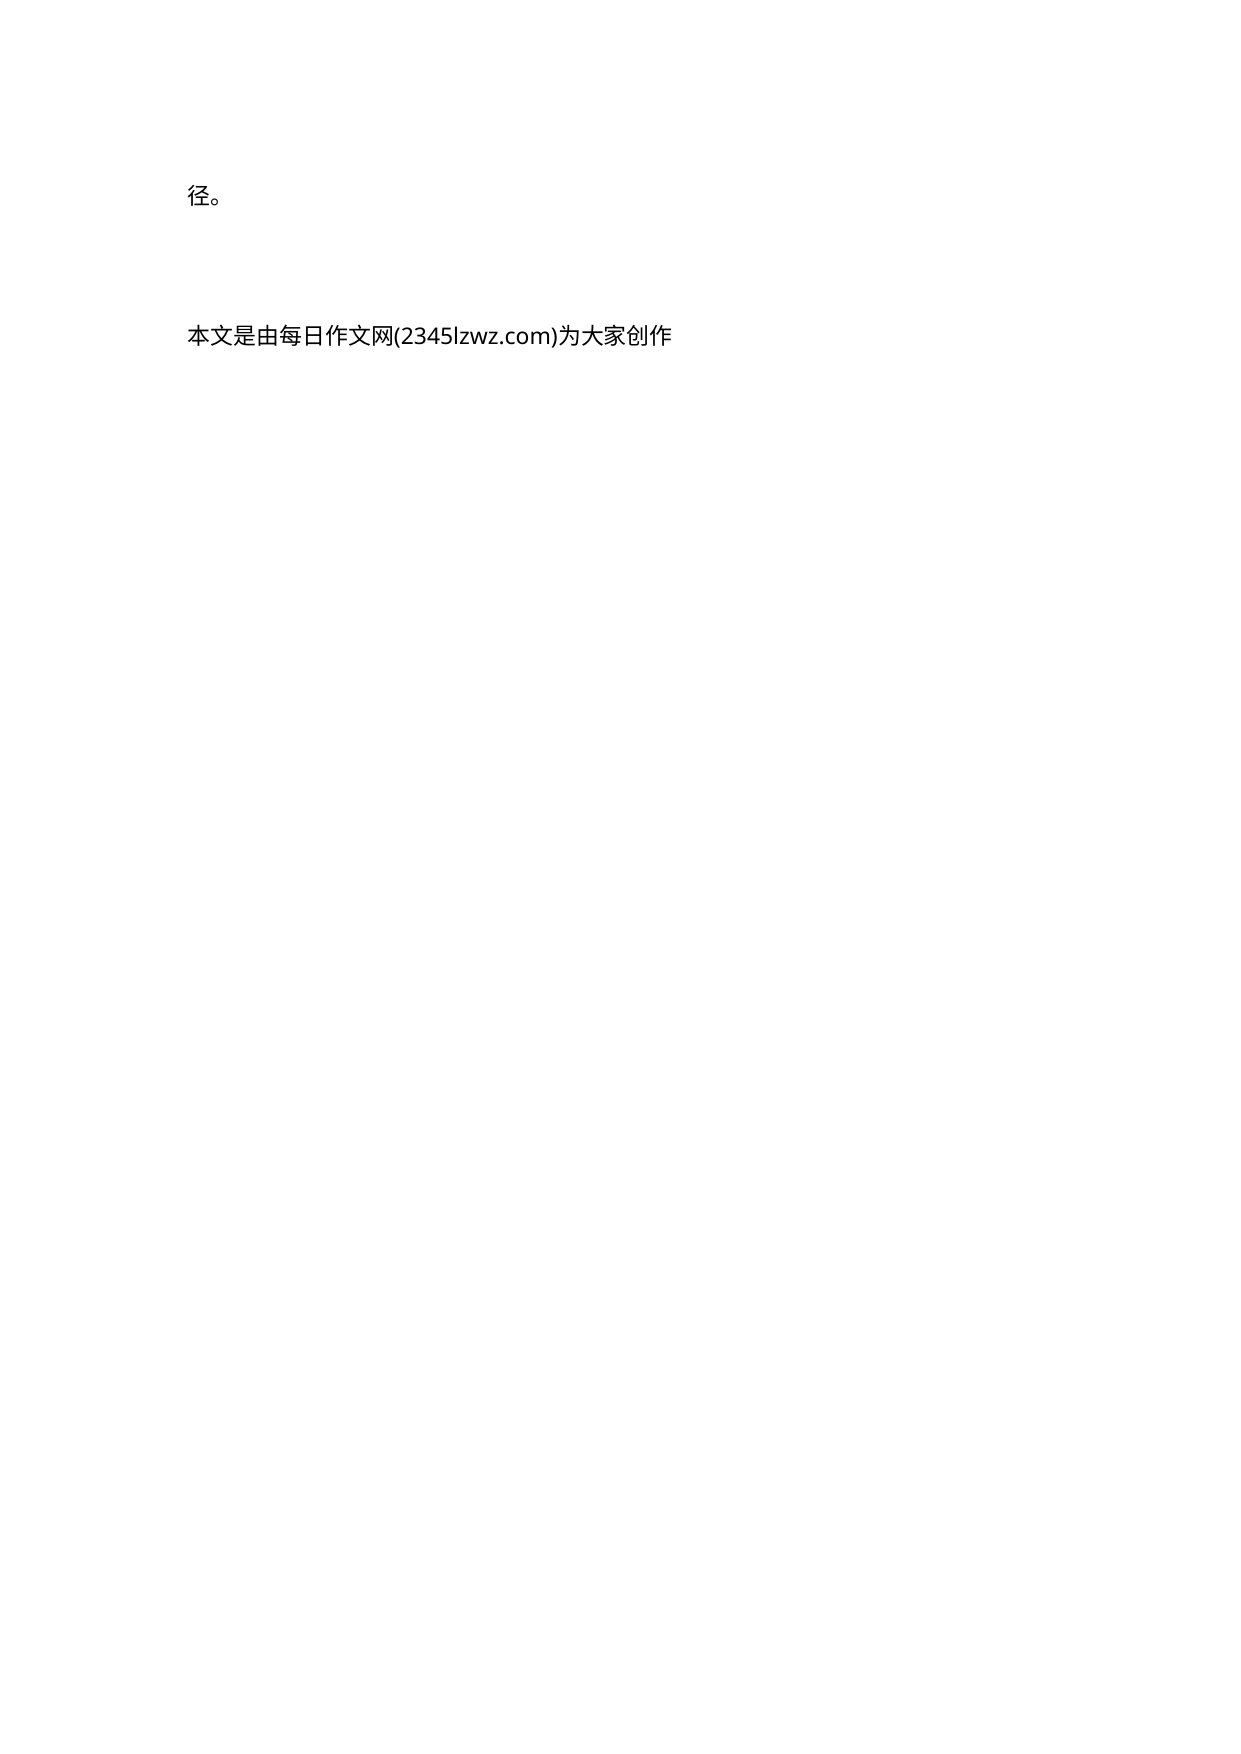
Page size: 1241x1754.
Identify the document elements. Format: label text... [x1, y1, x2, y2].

text 本文是由每日作文网(2345lzwz.com)为大家创作 [187, 302, 1053, 367]
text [187, 162, 1053, 227]
